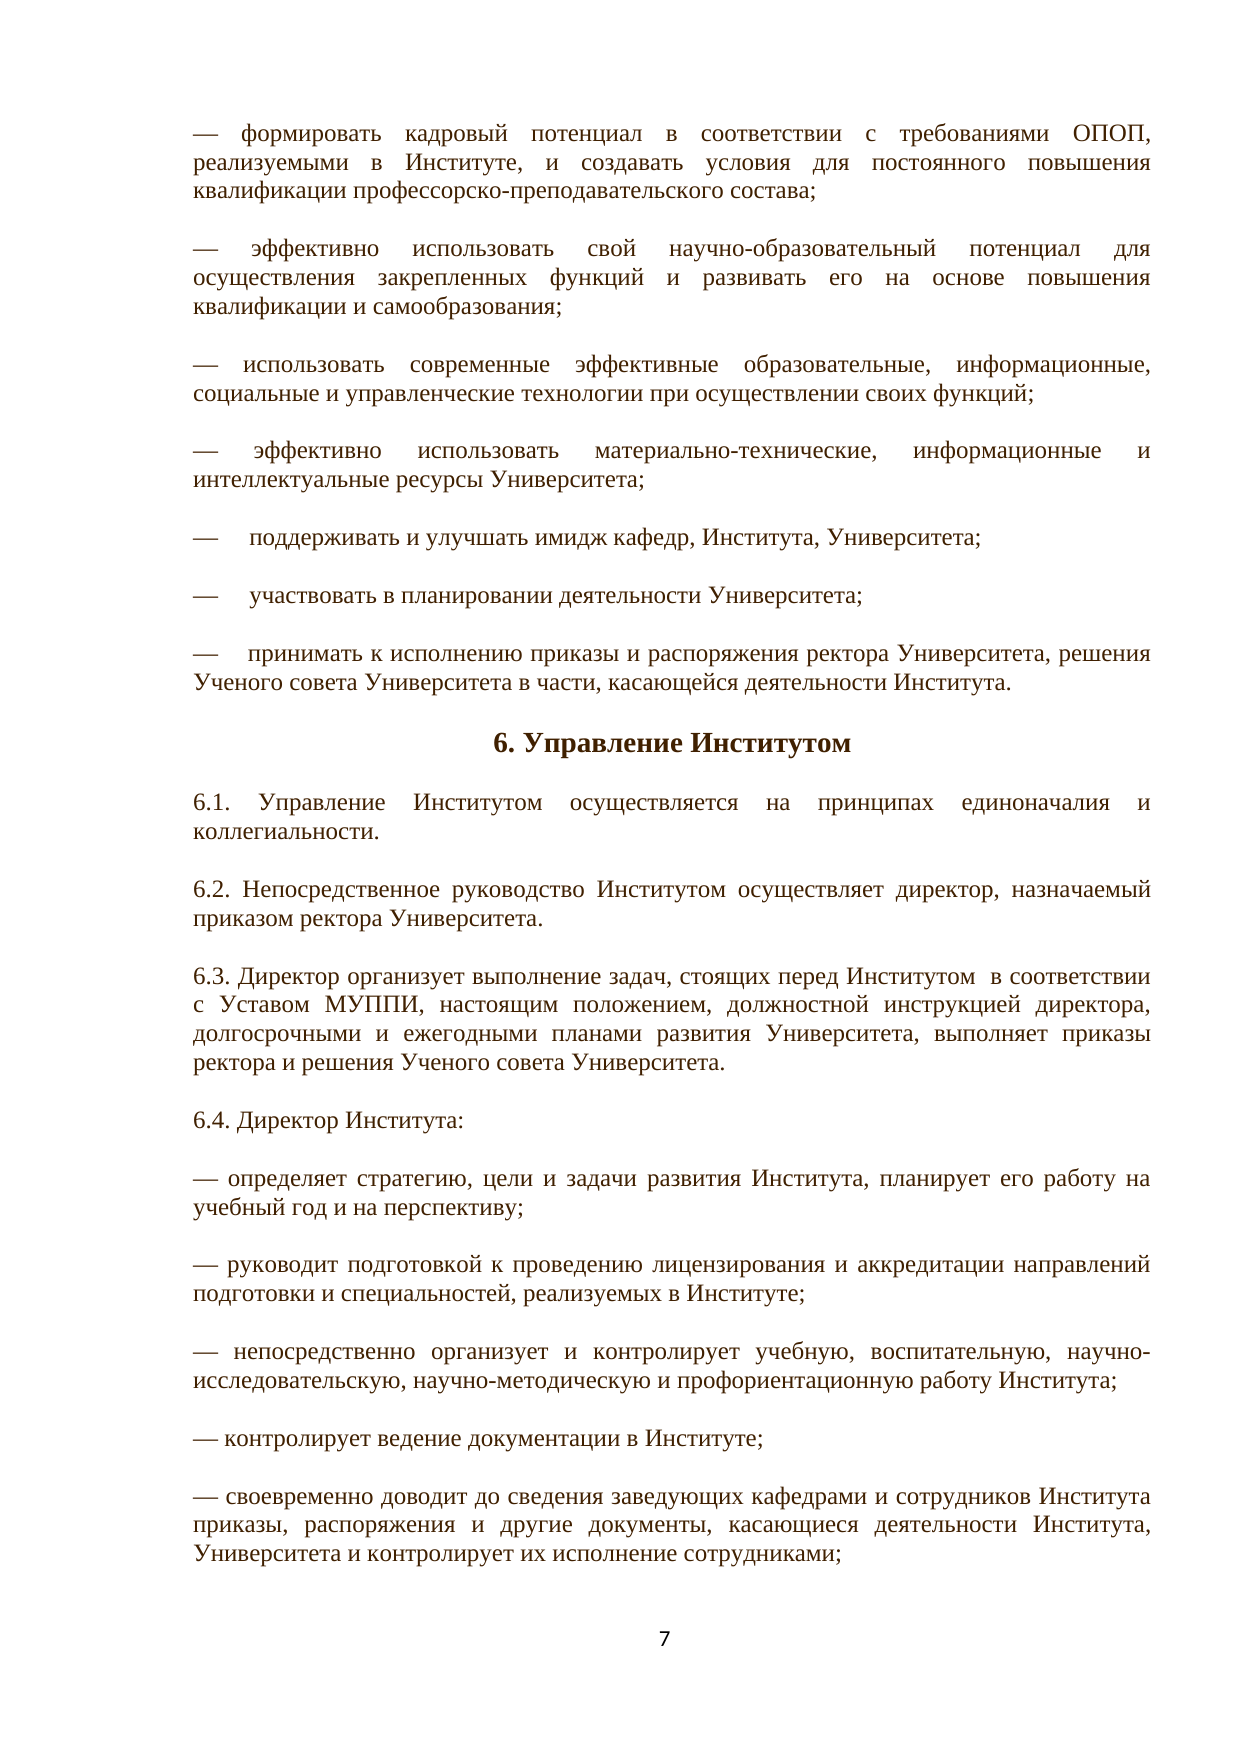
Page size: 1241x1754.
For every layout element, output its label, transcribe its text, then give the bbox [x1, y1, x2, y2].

text — принимать к исполнению приказы и распоряжения ректора Университета, решения Ученого совета Университета в части, касающейся деятельности Института. [193, 638, 1152, 696]
text — формировать кадровый потенциал в соответствии с требованиями ОПОП, реализуемыми в Институте, и создавать условия для постоянного повышения квалификации профессорско-преподавательского состава; [193, 118, 1152, 204]
text — непосредственно организует и контролирует учебную, воспитательную, научно-исследовательскую, научно-методическую и профориентационную работу Института; [193, 1336, 1152, 1394]
text — своевременно доводит до сведения заведующих кафедрами и сотрудников Института приказы, распоряжения и другие документы, касающиеся деятельности Института, Университета и контролирует их исполнение сотрудниками; [193, 1481, 1152, 1567]
text 6.1. Управление Институтом осуществляется на принципах единоначалия и коллегиальности. [193, 787, 1152, 845]
text — использовать современные эффективные образовательные, информационные, социальные и управленческие технологии при осуществлении своих функций; [193, 349, 1152, 406]
text — эффективно использовать свой научно-образовательный потенциал для осуществления закрепленных функций и развивать его на основе повышения квалификации и самообразования; [193, 233, 1152, 320]
text 6.3. Директор организует выполнение задач, стоящих перед Институтом в соответствии с Уставом МУППИ, настоящим положением, должностной инструкцией директора, долгосрочными и ежегодными планами развития Университета, выполняет приказы ректора и решения Ученого совета Университета. [193, 961, 1152, 1076]
text — определяет стратегию, цели и задачи развития Института, планирует его работу на учебный год и на перспективу; [193, 1163, 1152, 1220]
text — поддерживать и улучшать имидж кафедр, Института, Университета; [193, 522, 1152, 551]
text 6.2. Непосредственное руководство Институтом осуществляет директор, назначаемый приказом ректора Университета. [193, 874, 1152, 932]
text — руководит подготовкой к проведению лицензирования и аккредитации направлений подготовки и специальностей, реализуемых в Институте; [193, 1249, 1152, 1307]
text — участвовать в планировании деятельности Университета; [193, 580, 1152, 609]
text — эффективно использовать материально-технические, информационные и интеллектуальные ресурсы Университета; [193, 436, 1152, 493]
text 6.4. Директор Института: [193, 1105, 1152, 1134]
text 6. Управление Институтом [193, 725, 1152, 758]
text — контролирует ведение документации в Институте; [193, 1423, 1152, 1452]
